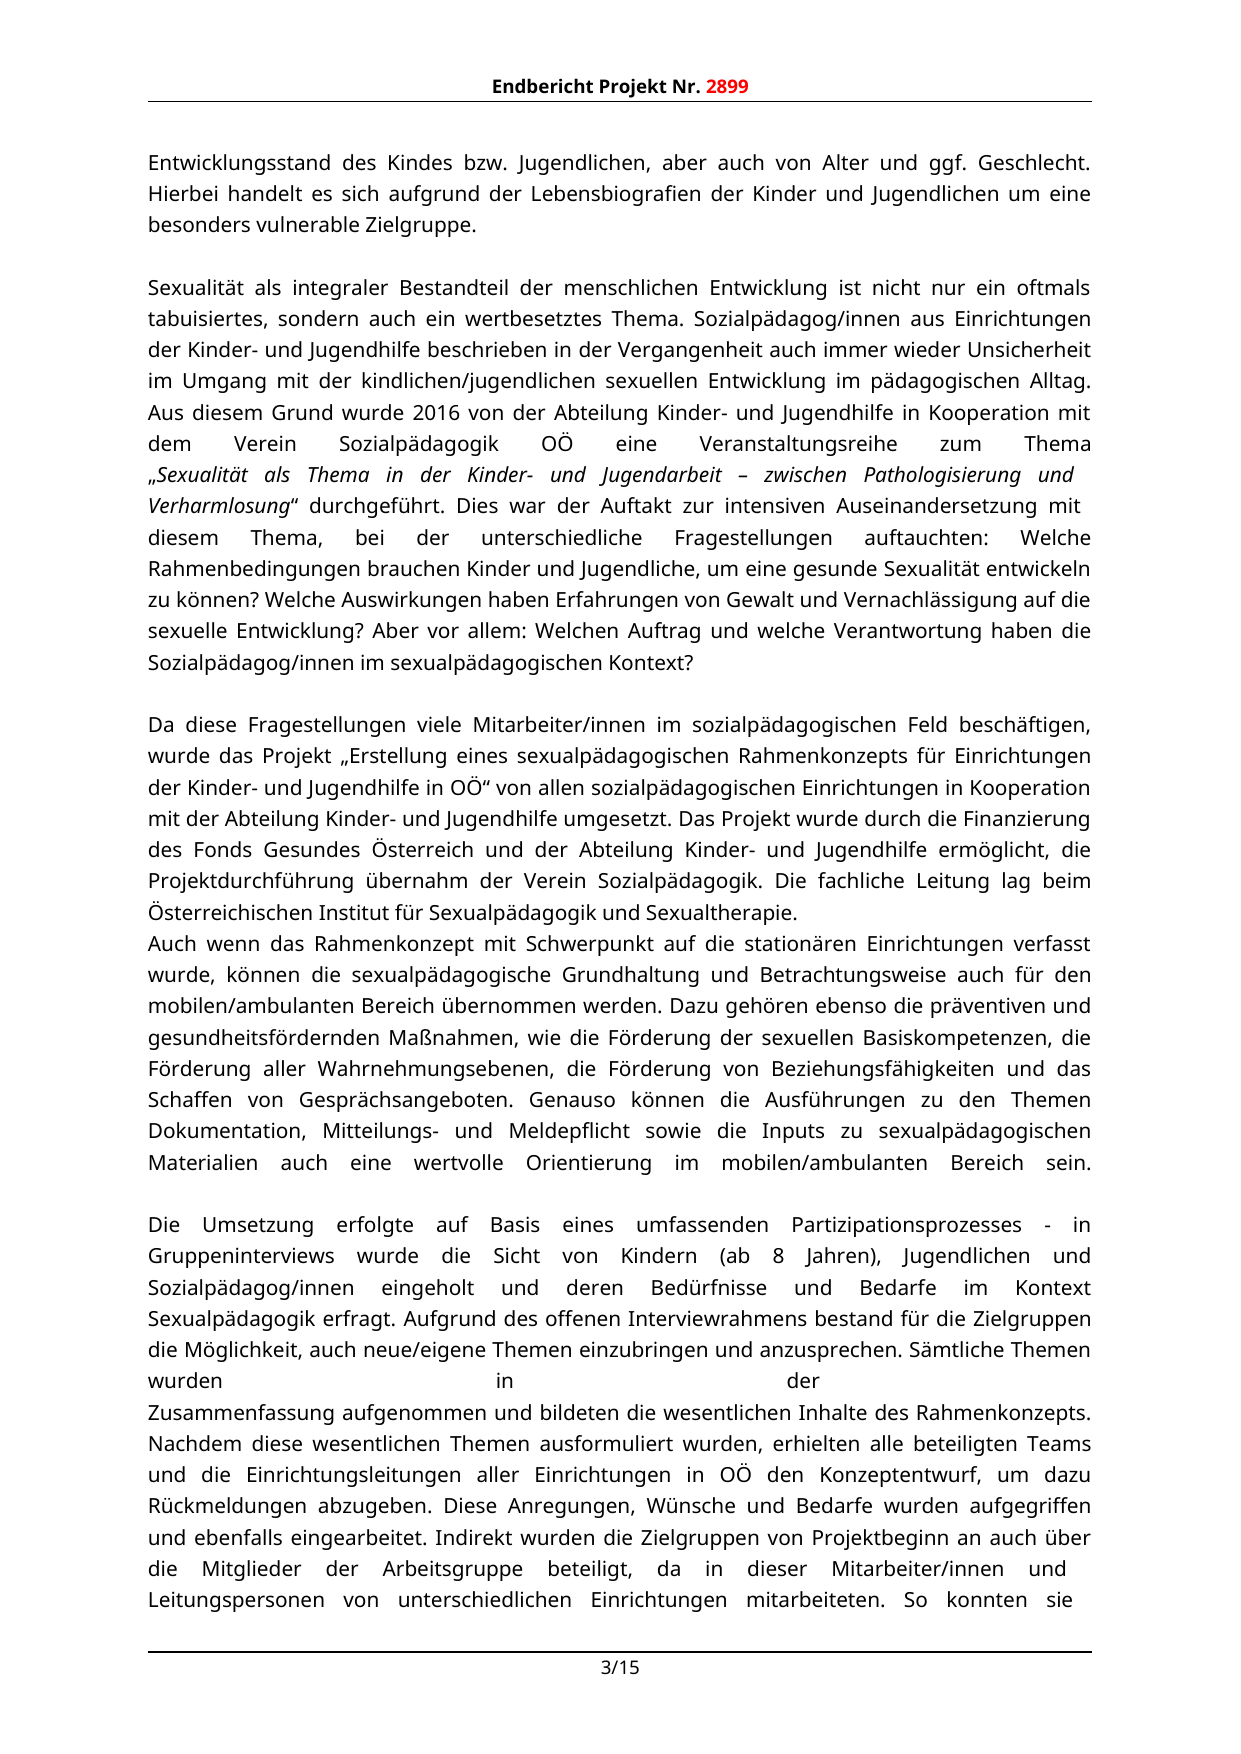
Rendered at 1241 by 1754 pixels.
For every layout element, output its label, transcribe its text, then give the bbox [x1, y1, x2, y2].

text Da diese Fragestellungen viele Mitarbeiter/innen im sozialpädagogischen Feld beschäftigen, wurde das Projekt „Erstellung eines sexualpädagogischen Rahmenkonzepts für Einrichtungen der Kinder- und Jugendhilfe in OÖ“ von allen sozialpädagogischen Einrichtungen in Kooperation mit der Abteilung Kinder- und Jugendhilfe umgesetzt. Das Projekt wurde durch die Finanzierung des Fonds Gesundes Österreich und der Abteilung Kinder- und Jugendhilfe ermöglicht, die Projektdurchführung übernahm der Verein Sozialpädagogik. Die fachliche Leitung lag beim Österreichischen Institut für Sexualpädagogik und Sexualtherapie. [148, 710, 1092, 926]
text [148, 148, 1092, 239]
text Sexualität als integraler Bestandteil der menschlichen Entwicklung ist nicht nur ein oftmals tabuisiertes, sondern auch ein wertbesetztes Thema. Sozialpädagog/innen aus Einrichtungen der Kinder- und Jugendhilfe beschrieben in der Vergangenheit auch immer wieder Unsicherheit im Umgang mit der kindlichen/jugendlichen sexuellen Entwicklung im pädagogischen Alltag. Aus diesem Grund wurde 2016 von der Abteilung Kinder- und Jugendhilfe in Kooperation mit dem Verein Sozialpädagogik OÖ eine Veranstaltungsreihe zum Thema „Sexualität als Thema in der Kinder- und Jugendarbeit – zwischen Pathologisierung und Verharmlosung“ durchgeführt. Dies war der Auftakt zur intensiven Auseinandersetzung mit diesem Thema, bei der unterschiedliche Fragestellungen auftauchten: Welche Rahmenbedingungen brauchen Kinder und Jugendliche, um eine gesunde Sexualität entwickeln zu können? Welche Auswirkungen haben Erfahrungen von Gewalt und Vernachlässigung auf die sexuelle Entwicklung? Aber vor allem: Welchen Auftrag und welche Verantwortung haben die Sozialpädagog/innen im sexualpädagogischen Kontext? [148, 273, 1092, 676]
text Auch wenn das Rahmenkonzept mit Schwerpunkt auf die stationären Einrichtungen verfasst wurde, können die sexualpädagogische Grundhaltung und Betrachtungsweise auch für den mobilen/ambulanten Bereich übernommen werden. Dazu gehören ebenso die präventiven und gesundheitsfördernden Maßnahmen, wie die Förderung der sexuellen Basiskompetenzen, die Förderung aller Wahrnehmungsebenen, die Förderung von Beziehungsfähigkeiten und das Schaffen von Gesprächsangeboten. Genauso können die Ausführungen zu den Themen Dokumentation, Mitteilungs- und Meldepflicht sowie die Inputs zu sexualpädagogischen Materialien auch eine wertvolle Orientierung im mobilen/ambulanten Bereich sein. [148, 929, 1092, 1207]
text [148, 1210, 1092, 1614]
